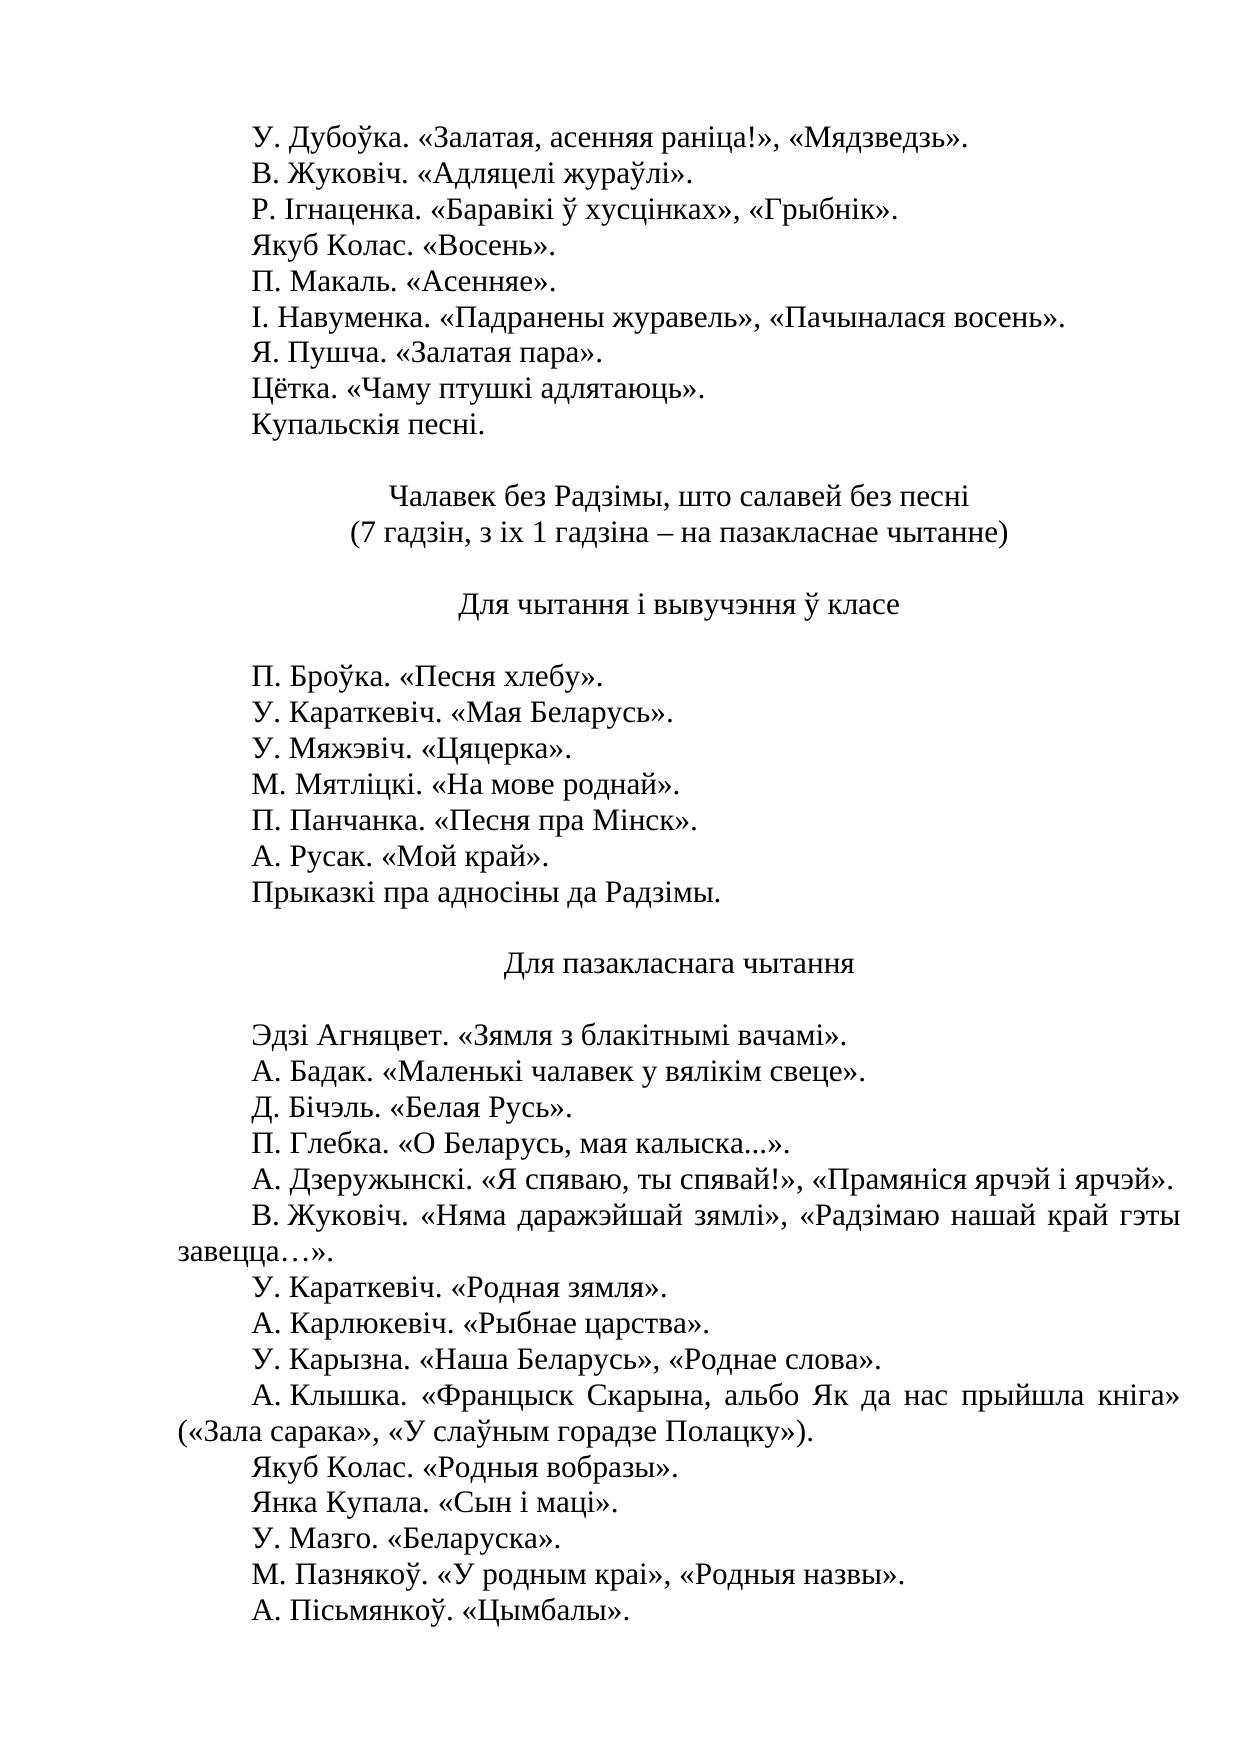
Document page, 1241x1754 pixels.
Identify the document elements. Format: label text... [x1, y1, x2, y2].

text У. Карызна. «Наша Беларусь», «Роднае слова». [177, 1340, 1181, 1376]
text Якуб Колас. «Восень». [177, 226, 1181, 262]
text Цётка. «Чаму птушкі адлятаюць». [177, 370, 1181, 406]
text Купальскія песні. [177, 406, 1181, 442]
text Якуб Колас. «Родныя вобразы». [177, 1448, 1181, 1484]
text П. Глебка. «О Беларусь, мая калыска...». [177, 1124, 1181, 1160]
text І. Навуменка. «Падранены журавель», «Пачыналася восень». [177, 298, 1181, 334]
text Для чытання і вывучэння ў класе [177, 585, 1181, 621]
text П. Макаль. «Асенняе». [177, 262, 1181, 298]
text (7 гадзін, з іх 1 гадзіна – на пазакласнае чытанне) [177, 513, 1181, 549]
text Я. Пушча. «Залатая пара». [177, 334, 1181, 370]
text А. Карлюкевіч. «Рыбнае царства». [177, 1304, 1181, 1340]
text Прыказкі пра адносіны да Радзімы. [177, 873, 1181, 909]
text П. Броўка. «Песня хлебу». [177, 657, 1181, 693]
text В. Жуковіч. «Адляцелі жураўлі». [177, 154, 1181, 190]
text У. Мяжэвіч. «Цяцерка». [177, 729, 1181, 765]
text Д. Бічэль. «Белая Русь». [177, 1088, 1181, 1124]
text А. Клышка. «Францыск Скарына, альбо Як да нас прыйшла кніга» («Зала сарака», «У слаўным горадзе Полацку»). [177, 1376, 1181, 1448]
text В. Жуковіч. «Няма даражэйшай зямлі», «Радзімаю нашай край гэты завецца…». [177, 1196, 1181, 1268]
text Эдзі Агняцвет. «Зямля з блакітнымі вачамі». [177, 1017, 1181, 1052]
text У. Мазго. «Беларуска». [177, 1520, 1181, 1556]
text У. Дубоўка. «Залатая, асенняя раніца!», «Мядзведзь». [177, 118, 1181, 154]
text Р. Ігнаценка. «Баравікі ў хусцінках», «Грыбнік». [177, 190, 1181, 226]
text Янка Купала. «Сын і маці». [177, 1484, 1181, 1520]
text А. Дзеружынскі. «Я спяваю, ты спявай!», «Прамяніся ярчэй і ярчэй». [177, 1160, 1181, 1196]
text А. Пісьмянкоў. «Цымбалы». [177, 1592, 1181, 1627]
text М. Пазнякоў. «У родным краі», «Родныя назвы». [177, 1556, 1181, 1592]
text У. Караткевіч. «Родная зямля». [177, 1268, 1181, 1304]
text Чалавек без Радзімы, што салавей без песні [177, 477, 1181, 513]
text П. Панчанка. «Песня пра Мінск». [177, 801, 1181, 837]
text А. Бадак. «Маленькі чалавек у вялікім свеце». [177, 1052, 1181, 1088]
text М. Мятліцкі. «На мове роднай». [177, 765, 1181, 801]
text У. Караткевіч. «Мая Беларусь». [177, 693, 1181, 729]
text Для пазакласнага чытання [177, 945, 1181, 981]
text А. Русак. «Мой край». [177, 837, 1181, 873]
